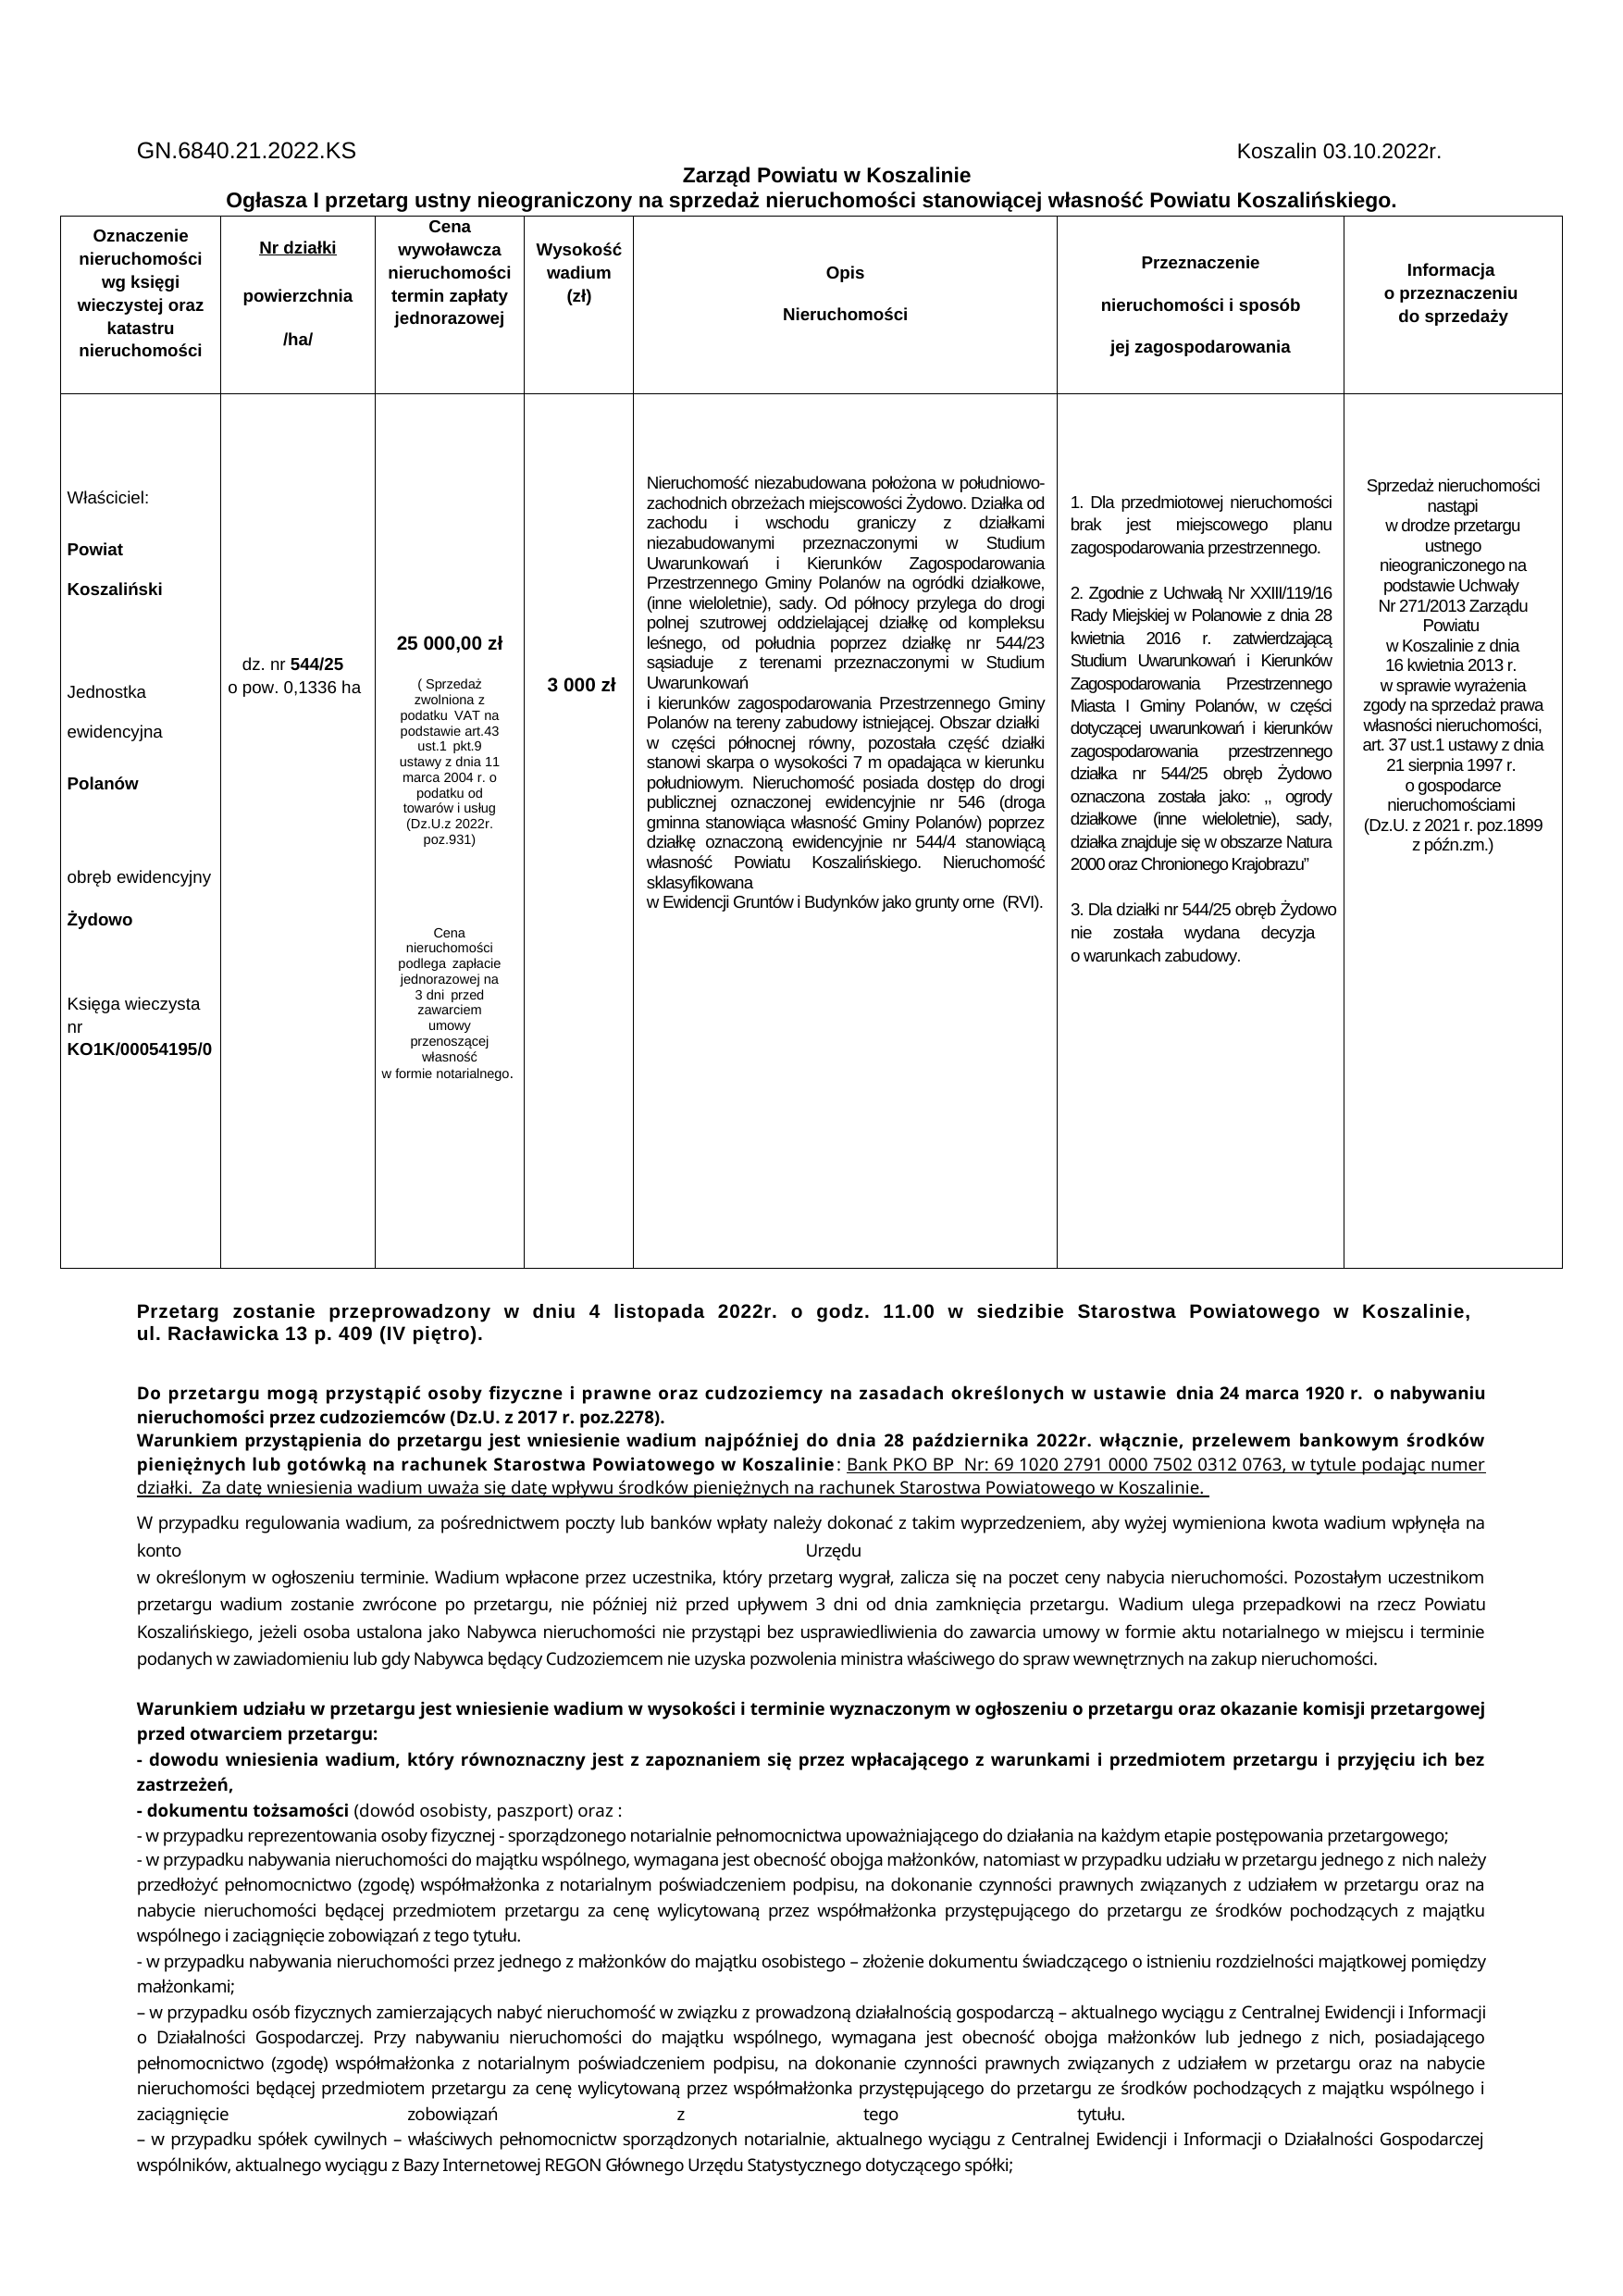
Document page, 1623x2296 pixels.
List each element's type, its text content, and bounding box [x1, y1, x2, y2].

table_header Oznaczenie nieruchomości wg księgi wieczystej oraz katastru nieruchomości [61, 217, 220, 392]
table_header Opis Nieruchomości [634, 217, 1057, 392]
text – w przypadku osób fizycznych zamierzających nabyć nieruchomość w związku z prowadzoną działalnością gospodarczą – aktualnego wyciągu z Centralnej Ewidencji i Informacji o Działalności Gospodarczej. Przy nabywaniu nieruchomości do majątku wspólnego, wymagana jest obecność obojga małżonków lub jednego z nich, posiadającego pełnomocnictwo (zgodę) współmałżonka z notarialnym poświadczeniem podpisu, na dokonanie czynności prawnych związanych z udziałem w przetargu oraz na nabycie nieruchomości będącej przedmiotem przetargu za cenę wylicytowaną przez współmałżonka przystępującego do przetargu ze środków pochodzących z majątku wspólnego i zaciągnięcie zobowiązań z tego tytułu. – w przypadku spółek cywilnych – właściwych pełnomocnictw sporządzonych notarialnie, aktualnego wyciągu z Centralnej Ewidencji i Informacji o Działalności Gospodarczej wspólników, aktualnego wyciągu z Bazy Internetowej REGON Głównego Urzędu Statystycznego dotyczącego spółki; [137, 2000, 1486, 2177]
text Ogłasza I przetarg ustny nieograniczony na sprzedaż nieruchomości stanowiącej własność Powiatu Koszalińskiego. [137, 188, 1486, 212]
text GN.6840.21.2022.KS Koszalin 03.10.2022r. [137, 137, 1486, 163]
text W przypadku regulowania wadium, za pośrednictwem poczty lub banków wpłaty należy dokonać z takim wyprzedzeniem, aby wyżej wymieniona kwota wadium wpłynęła na konto Urzędu w określonym w ogłoszeniu terminie. Wadium wpłacone przez uczestnika, który przetarg wygrał, zalicza się na poczet ceny nabycia nieruchomości. Pozostałym uczestnikom przetargu wadium zostanie zwrócone po przetargu, nie później niż przed upływem 3 dni od dnia zamknięcia przetargu. Wadium ulega przepadkowi na rzecz Powiatu Koszalińskiego, jeżeli osoba ustalona jako Nabywca nieruchomości nie przystąpi bez usprawiedliwienia do zawarcia umowy w formie aktu notarialnego w miejscu i terminie podanych w zawiadomieniu lub gdy Nabywca będący Cudzoziemcem nie uzyska pozwolenia ministra właściwego do spraw wewnętrznych na zakup nieruchomości. [137, 1511, 1486, 1669]
table_header Przeznaczenie nieruchomości i sposób jej zagospodarowania [1058, 217, 1344, 392]
text - dowodu wniesienia wadium, który równoznaczny jest z zapoznaniem się przez wpłacającego z warunkami i przedmiotem przetargu i przyjęciu ich bez zastrzeżeń, [137, 1747, 1486, 1796]
table_cell 25 000,00 zł ( Sprzedaż zwolniona z podatku VAT na podstawie art.43 ust.1 pkt.9 ustawy z dnia 11 marca 2004 r. o podatku od towarów i usług (Dz.U.z 2022r. poz.931) Cena nieruchomości podlega zapłacie jednorazowej na 3 dni przed zawarciem umowy przenoszącej własność w formie notarialnego. [376, 394, 524, 1267]
table_cell Właściciel: Powiat Koszaliński Jednostka ewidencyjna Polanów obręb ewidencyjny Żydowo Księga wieczysta nr KO1K/00054195/0 [61, 394, 220, 1267]
text - w przypadku nabywania nieruchomości przez jednego z małżonków do majątku osobistego – złożenie dokumentu świadczącego o istnieniu rozdzielności majątkowej pomiędzy małżonkami; [137, 1949, 1486, 1998]
text - dokumentu tożsamości (dowód osobisty, paszport) oraz : [137, 1798, 1486, 1822]
text Warunkiem udziału w przetargu jest wniesienie wadium w wysokości i terminie wyznaczonym w ogłoszeniu o przetargu oraz okazanie komisji przetargowej przed otwarciem przetargu: [137, 1696, 1486, 1745]
table_header Wysokość wadium (zł) [525, 217, 633, 392]
table_cell 3 000 zł [525, 394, 633, 1267]
table_header Nr działki powierzchnia /ha/ [221, 217, 375, 392]
table_cell Nieruchomość niezabudowana położona w południowo-zachodnich obrzeżach miejscowości Żydowo. Działka od zachodu i wschodu graniczy z działkami niezabudowanymi przeznaczonymi w Studium Uwarunkowań i Kierunków Zagospodarowania Przestrzennego Gminy Polanów na ogródki działkowe, (inne wieloletnie), sady. Od północy przylega do drogi polnej szutrowej oddzielającej działkę od kompleksu leśnego, od południa poprzez działkę nr 544/23 sąsiaduje z terenami przeznaczonymi w Studium Uwarunkowań i kierunków zagospodarowania Przestrzennego Gminy Polanów na tereny zabudowy istniejącej. Obszar działki w części północnej równy, pozostała część działki stanowi skarpa o wysokości 7 m opadająca w kierunku południowym. Nieruchomość posiada dostęp do drogi publicznej oznaczonej ewidencyjnie nr 546 (droga gminna stanowiąca własność Gminy Polanów) poprzez działkę oznaczoną ewidencyjnie nr 544/4 stanowiącą własność Powiatu Koszalińskiego. Nieruchomość sklasyfikowana w Ewidencji Gruntów i Budynków jako grunty orne (RVI). [634, 394, 1057, 1267]
text Zarząd Powiatu w Koszalinie [683, 163, 1486, 188]
text - w przypadku reprezentowania osoby fizycznej - sporządzonego notarialnie pełnomocnictwa upoważniającego do działania na każdym etapie postępowania przetargowego; [137, 1824, 1486, 1847]
text Przetarg zostanie przeprowadzony w dniu 4 listopada 2022r. o godz. 11.00 w siedzibie Starostwa Powiatowego w Koszalinie, ul. Racławicka 13 p. 409 (IV piętro). [137, 1300, 1486, 1345]
table_header Cena wywoławcza nieruchomości termin zapłaty jednorazowej [376, 217, 524, 392]
text Do przetargu mogą przystąpić osoby fizyczne i prawne oraz cudzoziemcy na zasadach określonych w ustawie dnia 24 marca 1920 r. o nabywaniu nieruchomości przez cudzoziemców (Dz.U. z 2017 r. poz.2278). [137, 1382, 1486, 1429]
text Warunkiem przystąpienia do przetargu jest wniesienie wadium najpóźniej do dnia 28 października 2022r. włącznie, przelewem bankowym środków pieniężnych lub gotówką na rachunek Starostwa Powiatowego w Koszalinie: Bank PKO BP Nr: 69 1020 2791 0000 7502 0312 0763, w tytule podając numer działki. Za datę wniesienia wadium uważa się datę wpływu środków pieniężnych na rachunek Starostwa Powiatowego w Koszalinie. [137, 1429, 1486, 1499]
table_cell 1. Dla przedmiotowej nieruchomości brak jest miejscowego planu zagospodarowania przestrzennego. 2. Zgodnie z Uchwałą Nr XXIII/119/16 Rady Miejskiej w Polanowie z dnia 28 kwietnia 2016 r. zatwierdzającą Studium Uwarunkowań i Kierunków Zagospodarowania Przestrzennego Miasta I Gminy Polanów, w części dotyczącej uwarunkowań i kierunków zagospodarowania przestrzennego działka nr 544/25 obręb Żydowo oznaczona została jako: ,, ogrody działkowe (inne wieloletnie), sady, działka znajduje się w obszarze Natura 2000 oraz Chronionego Krajobrazu” 3. Dla działki nr 544/25 obręb Żydowo nie została wydana decyzja o warunkach zabudowy. [1058, 394, 1344, 1267]
text - w przypadku nabywania nieruchomości do majątku wspólnego, wymagana jest obecność obojga małżonków, natomiast w przypadku udziału w przetargu jednego z nich należy przedłożyć pełnomocnictwo (zgodę) współmałżonka z notarialnym poświadczeniem podpisu, na dokonanie czynności prawnych związanych z udziałem w przetargu oraz na nabycie nieruchomości będącej przedmiotem przetargu za cenę wylicytowaną przez współmałżonka przystępującego do przetargu ze środków pochodzących z majątku wspólnego i zaciągnięcie zobowiązań z tego tytułu. [137, 1847, 1486, 1947]
table_header Informacja o przeznaczeniu do sprzedaży [1344, 217, 1562, 392]
table_cell Sprzedaż nieruchomości nastąpi w drodze przetargu ustnego nieograniczonego na podstawie Uchwały Nr 271/2013 Zarządu Powiatu w Koszalinie z dnia 16 kwietnia 2013 r. w sprawie wyrażenia zgody na sprzedaż prawa własności nieruchomości, art. 37 ust.1 ustawy z dnia 21 sierpnia 1997 r. o gospodarce nieruchomościami (Dz.U. z 2021 r. poz.1899 z późn.zm.) [1344, 394, 1562, 1267]
table_cell dz. nr 544/25 o pow. 0,1336 ha [221, 394, 375, 1267]
